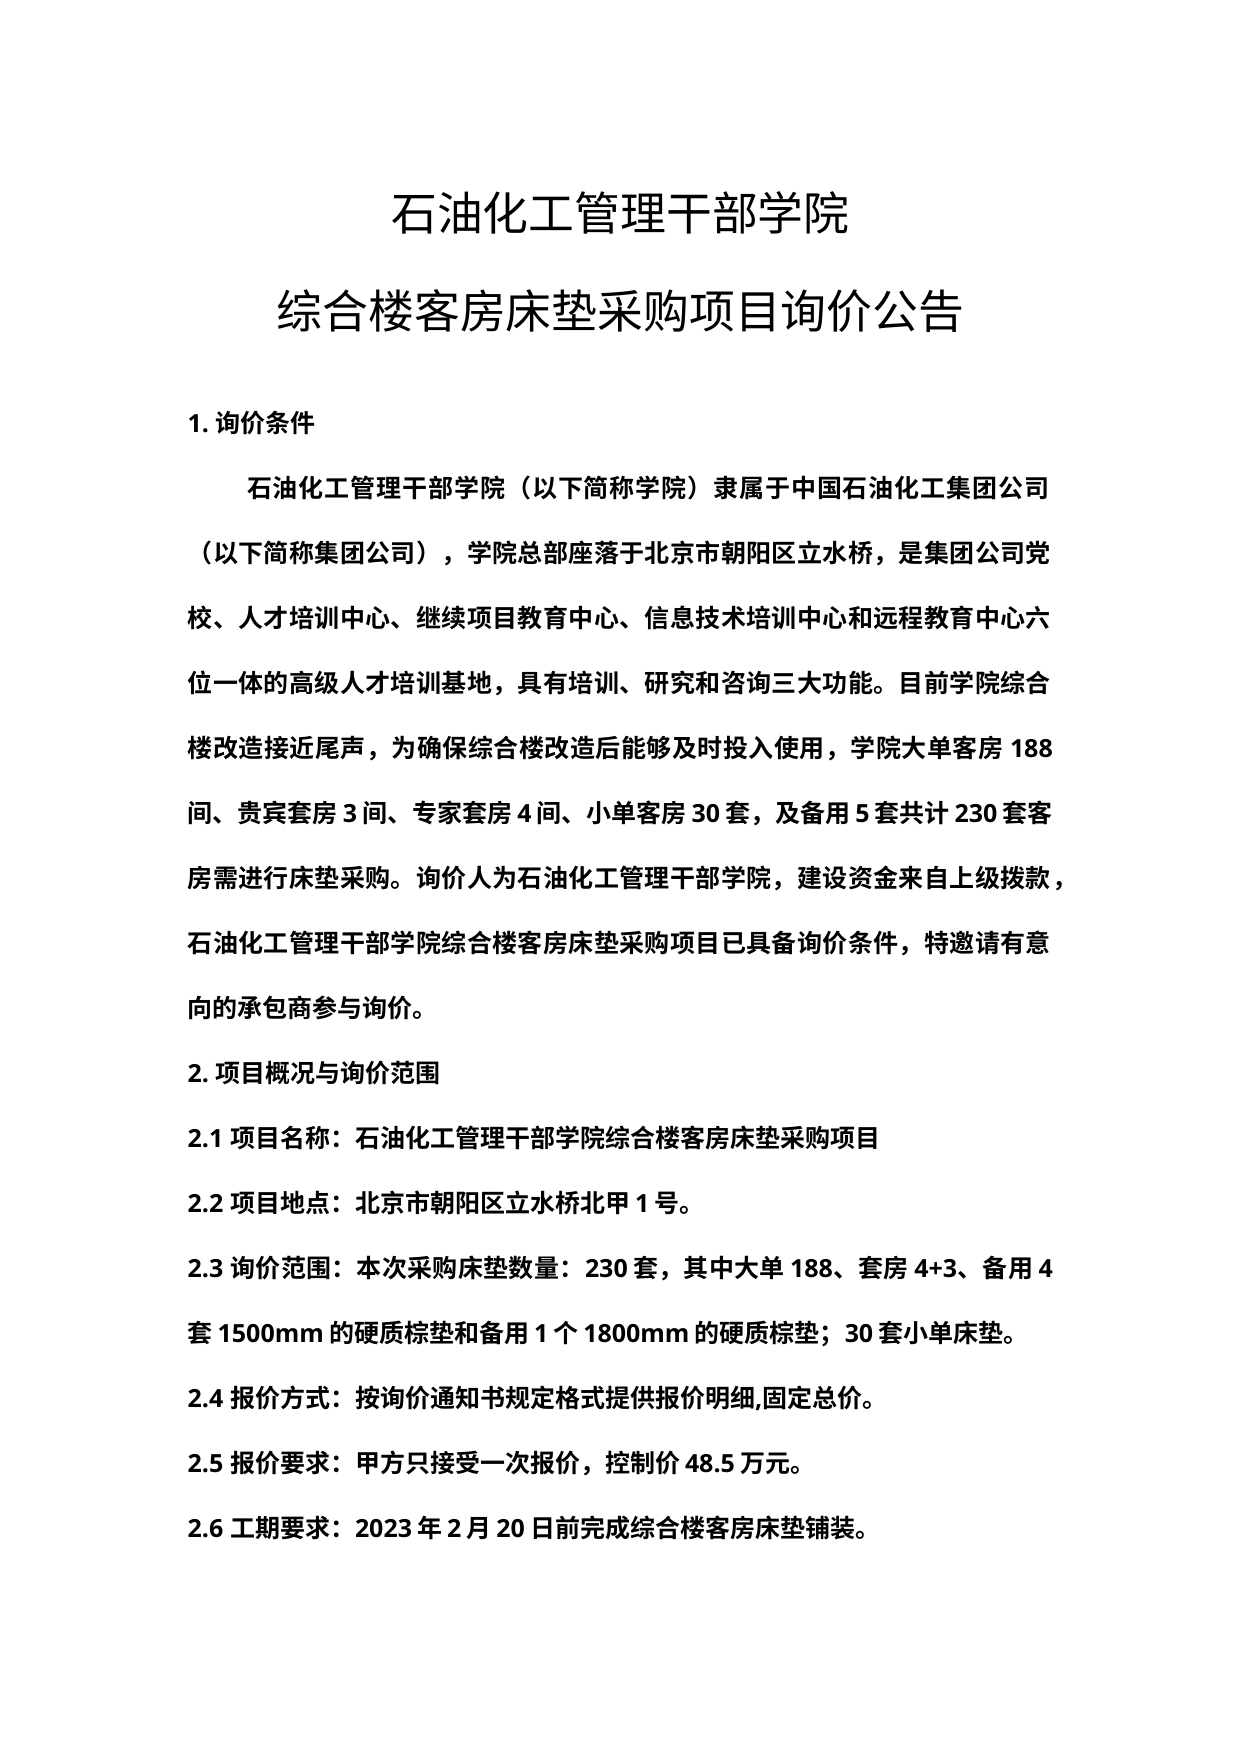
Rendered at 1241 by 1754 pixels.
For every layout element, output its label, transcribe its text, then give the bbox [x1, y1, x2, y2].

text 综合楼客房床垫采购项目询价公告 [187, 259, 1053, 357]
text 2.4 报价方式：按询价通知书规定格式提供报价明细,固定总价。 [187, 1364, 1053, 1429]
text 2.3 询价范围：本次采购床垫数量：230套，其中大单188、套房4+3、备用4套1500mm的硬质棕垫和备用1个1800mm的硬质棕垫；30套小单床垫。 [187, 1234, 1053, 1364]
text 石油化工管理干部学院（以下简称学院）隶属于中国石油化工集团公司（以下简称集团公司），学院总部座落于北京市朝阳区立水桥，是集团公司党校、人才培训中心、继续项目教育中心、信息技术培训中心和远程教育中心六位一体的高级人才培训基地，具有培训、研究和咨询三大功能。目前学院综合楼改造接近尾声，为确保综合楼改造后能够及时投入使用，学院大单客房188间、贵宾套房3间、专家套房4间、小单客房30套，及备用5套共计230套客房需进行床垫采购。询价人为石油化工管理干部学院，建设资金来自上级拨款，石油化工管理干部学院综合楼客房床垫采购项目已具备询价条件，特邀请有意向的承包商参与询价。 [187, 454, 1053, 1039]
text 2. 项目概况与询价范围 [187, 1039, 1053, 1104]
text 2.1 项目名称：石油化工管理干部学院综合楼客房床垫采购项目 [187, 1104, 1053, 1169]
text 2.6 工期要求：2023年2月20日前完成综合楼客房床垫铺装。 [187, 1494, 1053, 1559]
list 1. 询价条件 [187, 389, 1053, 454]
text 石油化工管理干部学院 [187, 162, 1053, 259]
text 2.5 报价要求：甲方只接受一次报价，控制价48.5万元。 [187, 1429, 1053, 1494]
text 2.2 项目地点：北京市朝阳区立水桥北甲1号。 [187, 1169, 1053, 1234]
